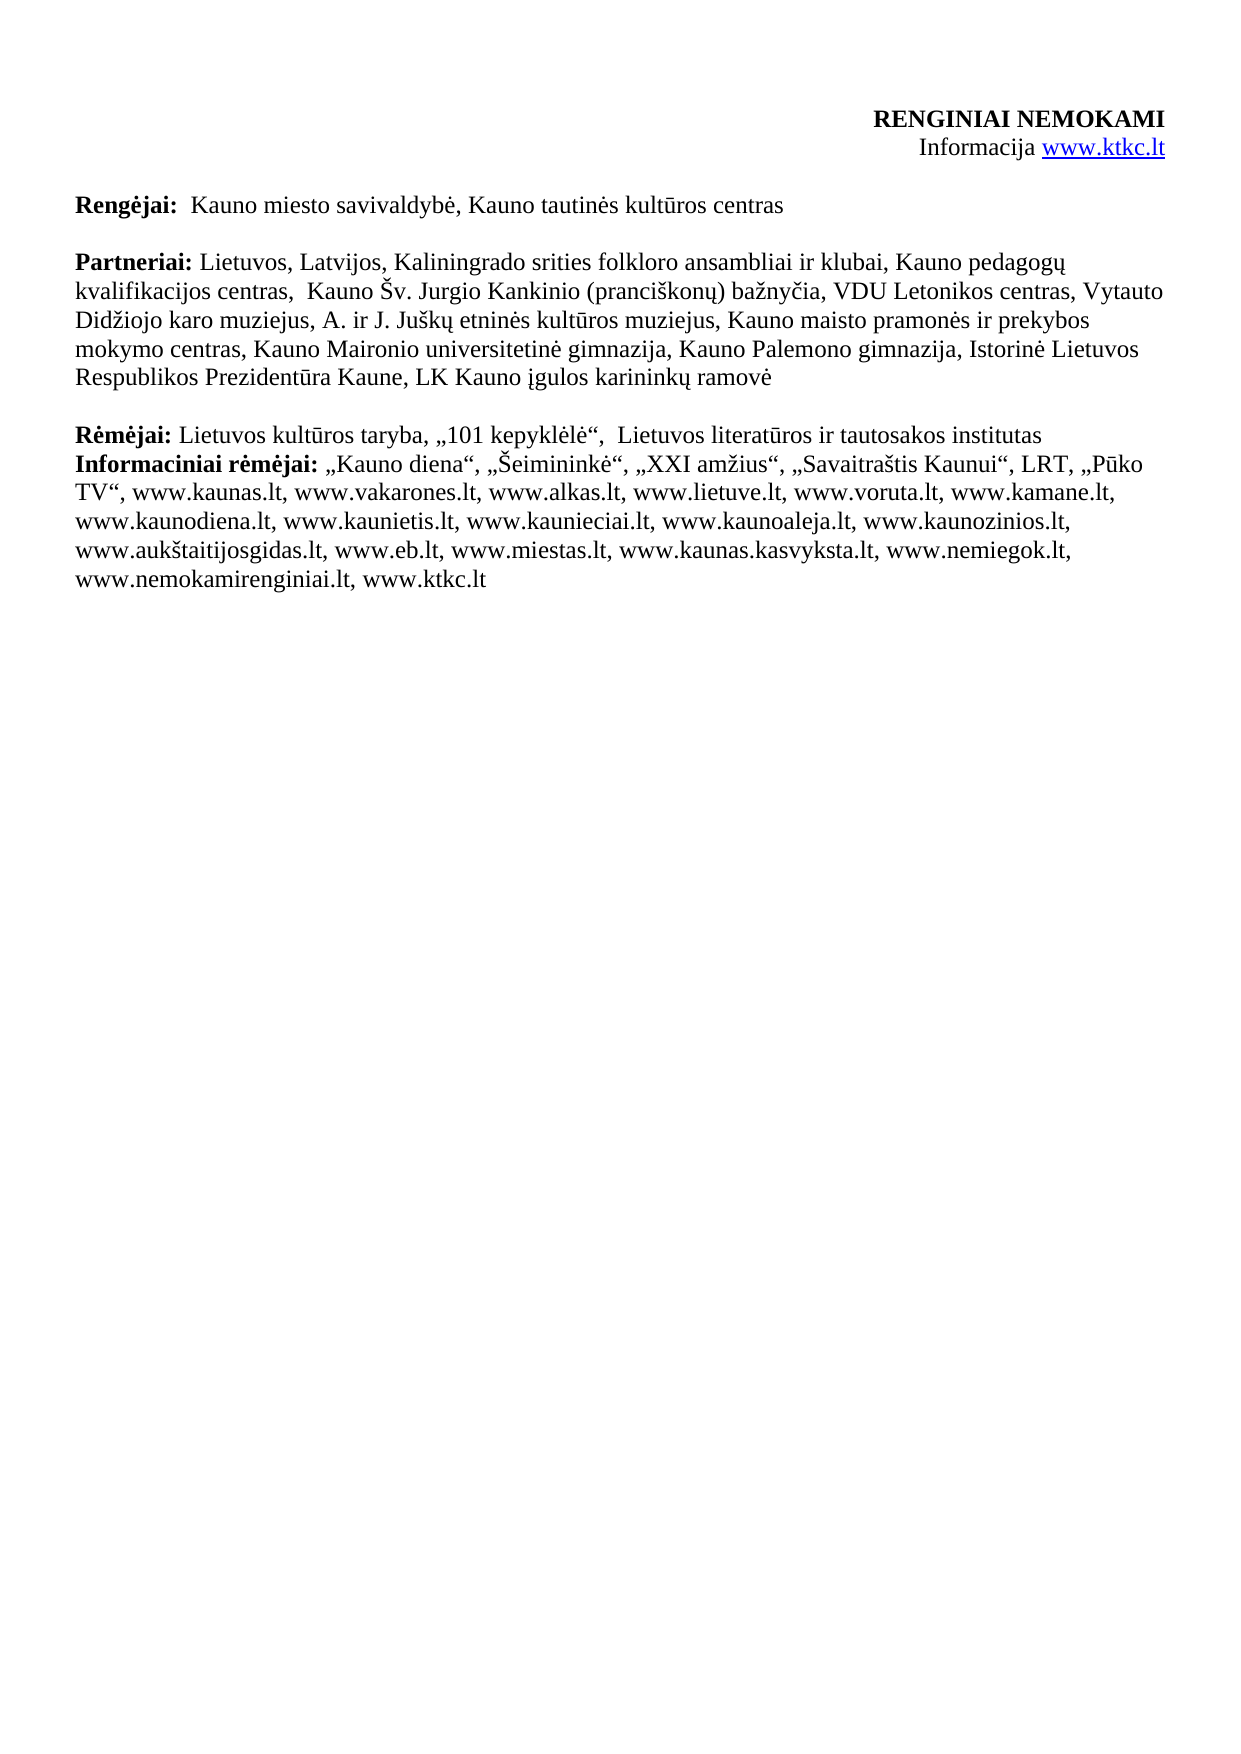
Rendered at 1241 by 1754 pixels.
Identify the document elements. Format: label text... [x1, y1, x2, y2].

text Informacija www.ktkc.lt [75, 132, 1165, 161]
text Informaciniai rėmėjai: „Kauno diena“, „Šeimininkė“, „XXI amžius“, „Savaitraštis Kaunui“, LRT, „Pūko TV“, www.kaunas.lt, www.vakarones.lt, www.alkas.lt, www.lietuve.lt, www.voruta.lt, www.kamane.lt, www.kaunodiena.lt, www.kaunietis.lt, www.kaunieciai.lt, www.kaunoaleja.lt, www.kaunozinios.lt, www.aukštaitijosgidas.lt, www.eb.lt, www.miestas.lt, www.kaunas.kasvyksta.lt, www.nemiegok.lt, www.nemokamirenginiai.lt, www.ktkc.lt [75, 449, 1165, 592]
text RENGINIAI NEMOKAMI [75, 104, 1165, 132]
text Rengėjai: Kauno miesto savivaldybė, Kauno tautinės kultūros centras [75, 190, 1165, 219]
text Rėmėjai: Lietuvos kultūros taryba, „101 kepyklėlė“, Lietuvos literatūros ir tautosakos institutas [75, 420, 1165, 449]
text Partneriai: Lietuvos, Latvijos, Kaliningrado srities folkloro ansambliai ir klubai, Kauno pedagogų kvalifikacijos centras, Kauno Šv. Jurgio Kankinio (pranciškonų) bažnyčia, VDU Letonikos centras, Vytauto Didžiojo karo muziejus, A. ir J. Juškų etninės kultūros muziejus, Kauno maisto pramonės ir prekybos mokymo centras, Kauno Maironio universitetinė gimnazija, Kauno Palemono gimnazija, Istorinė Lietuvos Respublikos Prezidentūra Kaune, LK Kauno įgulos karininkų ramovė [75, 247, 1165, 391]
